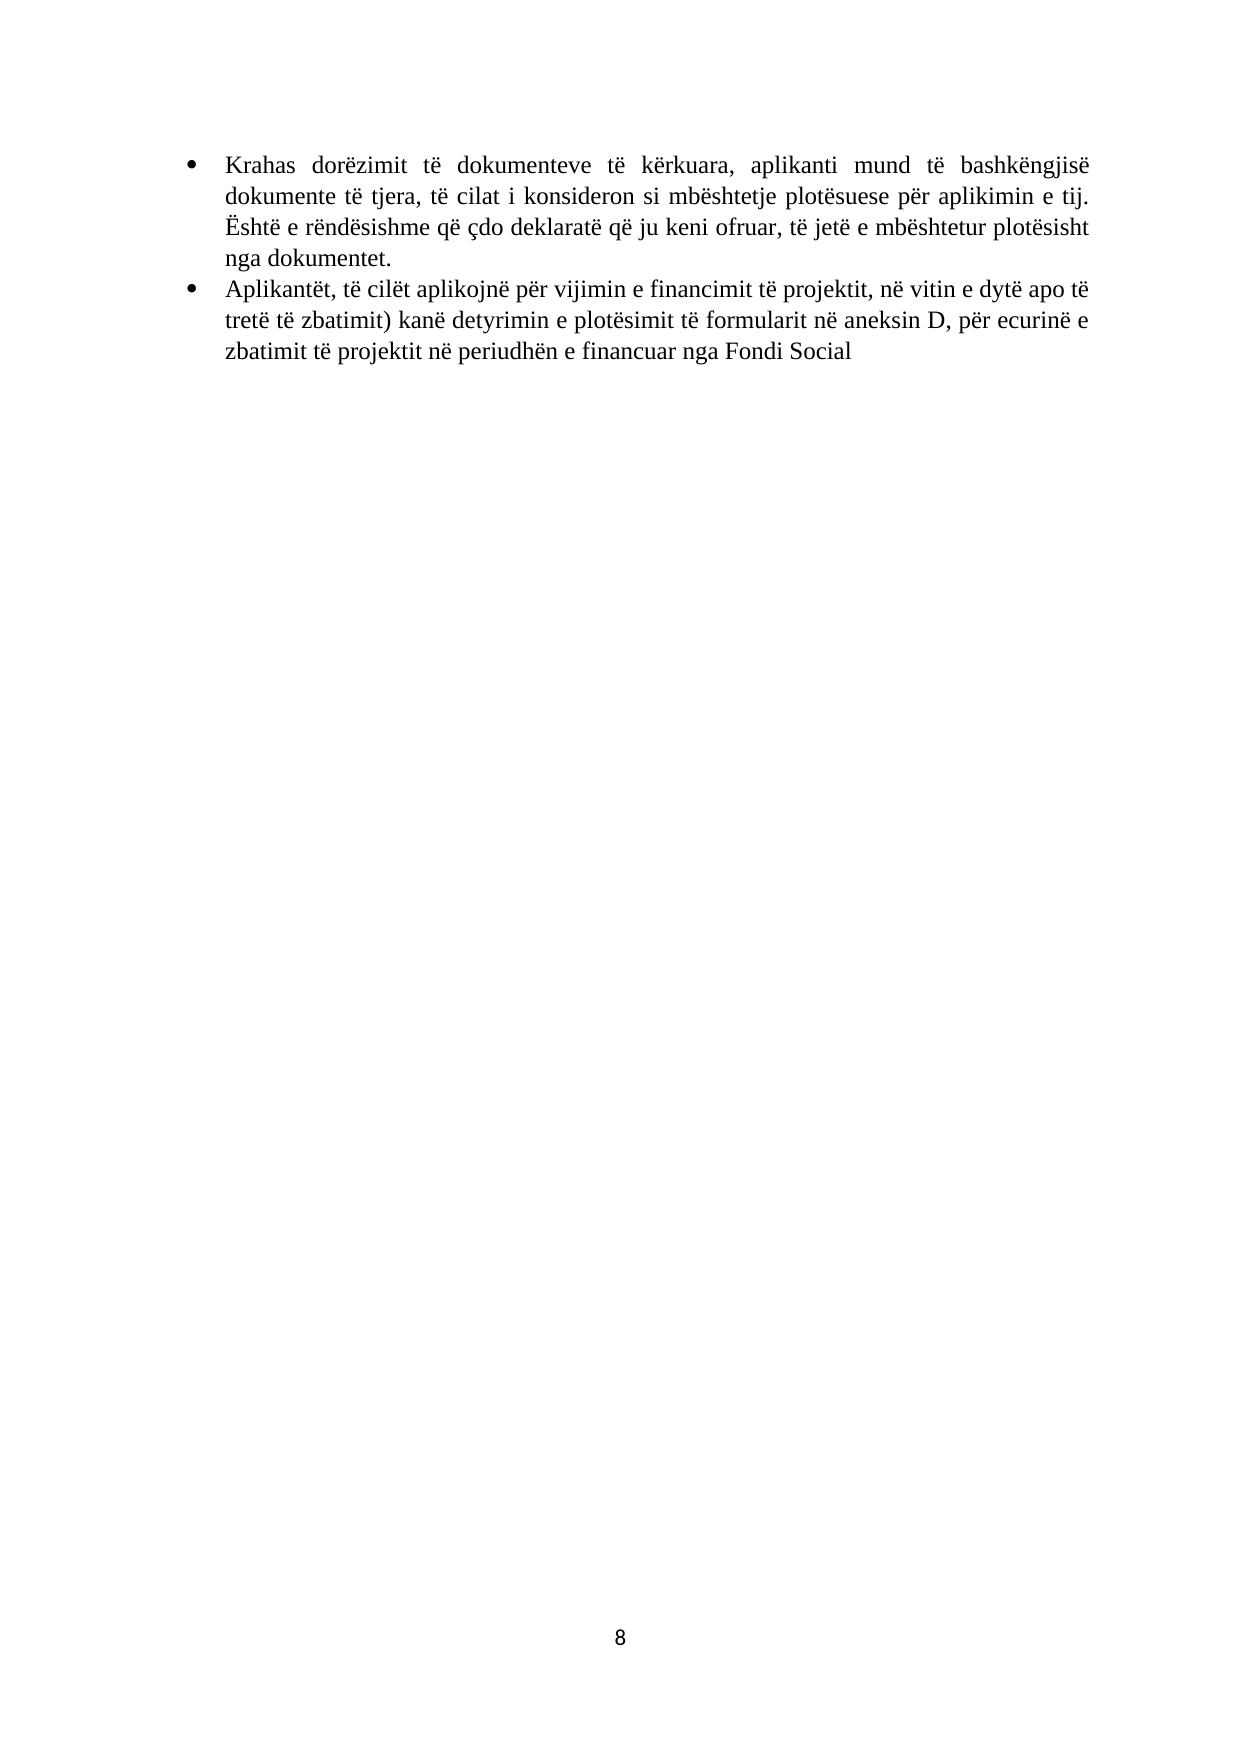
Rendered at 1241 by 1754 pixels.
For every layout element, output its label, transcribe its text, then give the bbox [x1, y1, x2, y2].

list Aplikantët, të cilët aplikojnë për vijimin e financimit të projektit, në vitin e dytë apo të tretë të zbatimit) kanë detyrimin e plotësimit të formularit në aneksin D, për ecurinë e zbatimit të projektit në periudhën e financuar nga Fondi Social [187, 274, 1090, 365]
list Krahas dorëzimit të dokumenteve të kërkuara, aplikanti mund të bashkëngjisë dokumente të tjera, të cilat i konsideron si mbështetje plotësuese për aplikimin e tij. Është e rëndësishme që çdo deklaratë që ju keni ofruar, të jetë e mbështetur plotësisht nga dokumentet. [187, 150, 1090, 272]
